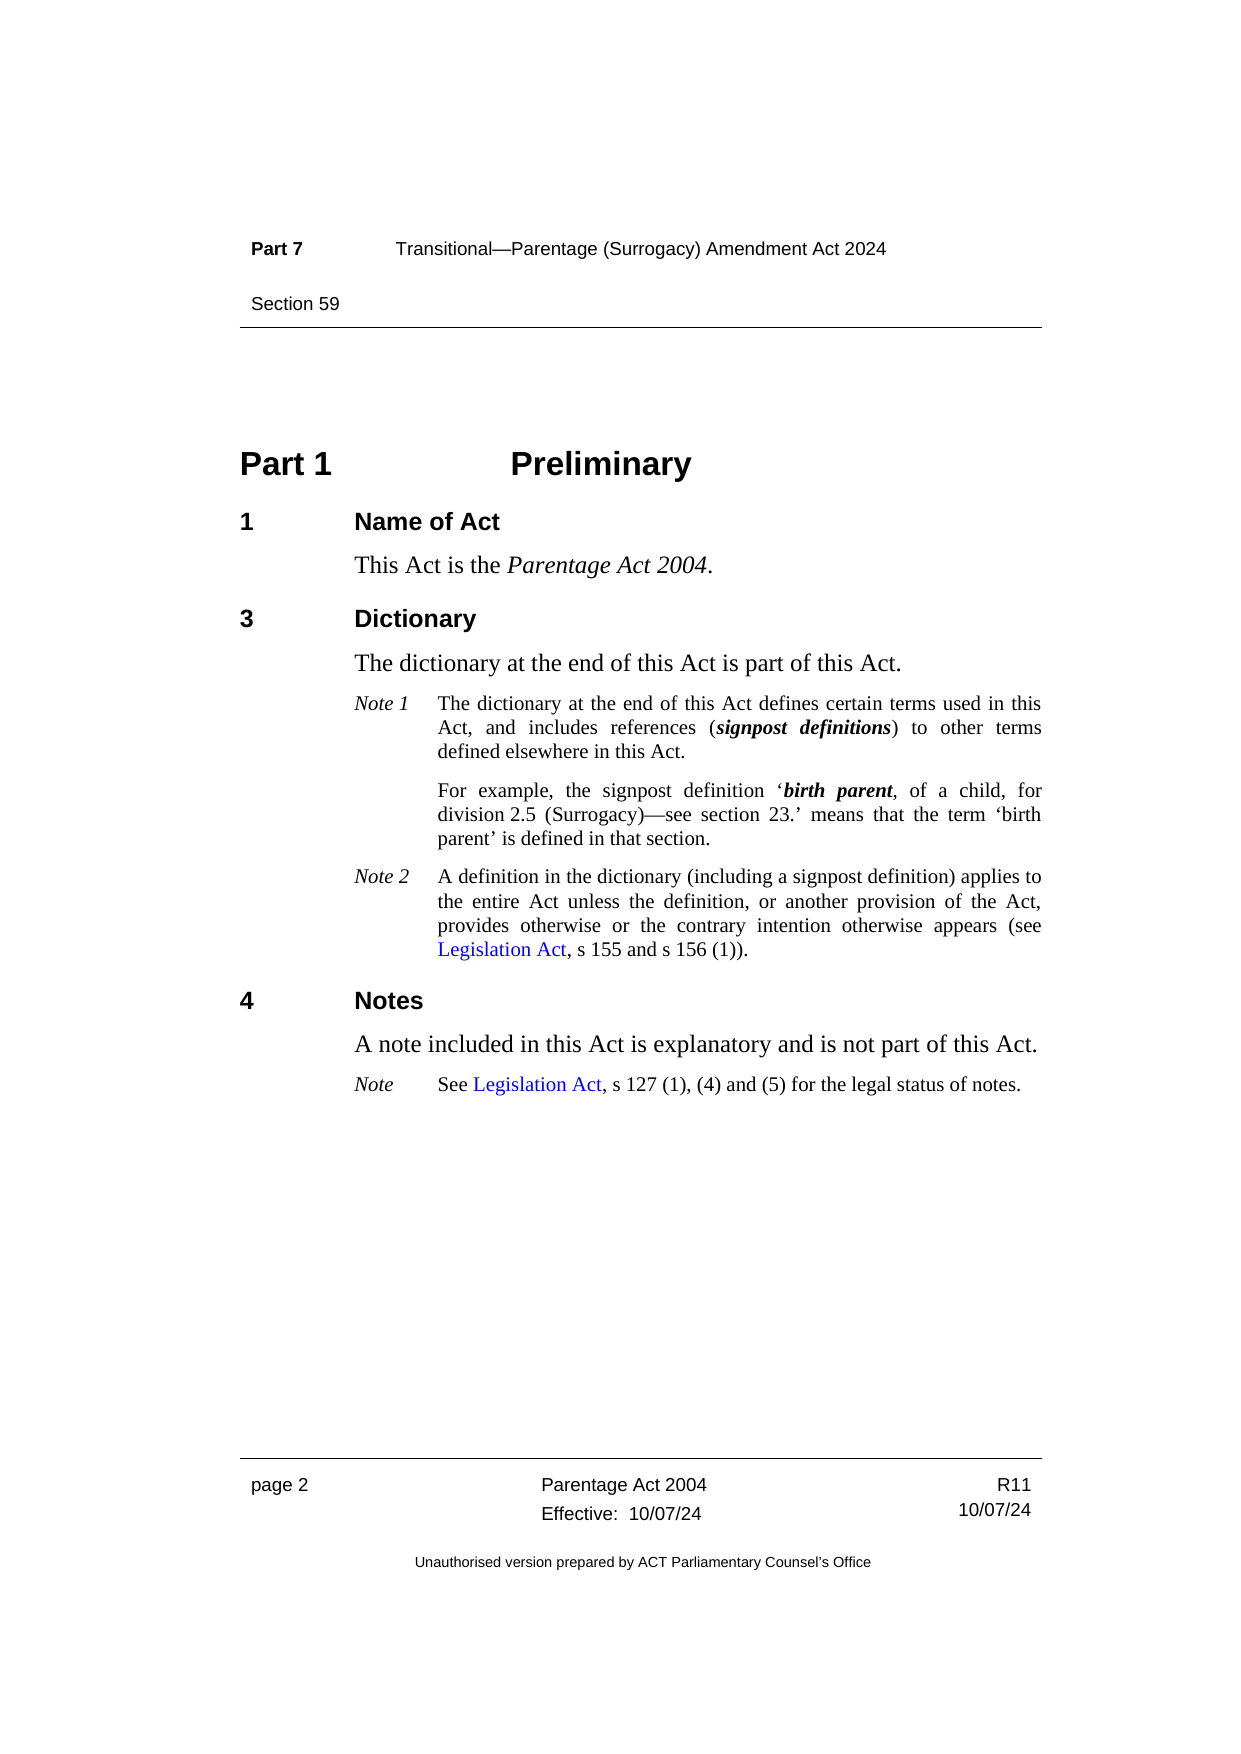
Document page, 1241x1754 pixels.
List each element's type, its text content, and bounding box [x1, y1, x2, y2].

text Note 2 A definition in the dictionary (including a signpost definition) applies to the entire Act unless the definition, or another provision of the Act, provides otherwise or the contrary intention otherwise appears (see Legislation Act, s 155 and s 156 (1)). [354, 864, 1042, 961]
text For example, the signpost definition ‘birth parent, of a child, for division 2.5 (Surrogacy)—see section 23.’ means that the term ‘birth parent’ is defined in that section. [354, 778, 1042, 850]
text A note included in this Act is explanatory and is not part of this Act. [354, 1029, 1042, 1058]
text 3 Dictionary [239, 604, 1042, 633]
text 1 Name of Act [239, 507, 1042, 536]
text The dictionary at the end of this Act is part of this Act. [354, 648, 1042, 676]
text Note 1 The dictionary at the end of this Act defines certain terms used in this Act, and includes references (signpost definitions) to other terms defined elsewhere in this Act. [354, 691, 1042, 763]
text Part 1 Preliminary [239, 444, 1042, 482]
text Note See Legislation Act, s 127 (1), (4) and (5) for the legal status of notes. [354, 1072, 1042, 1096]
text This Act is the Parentage Act 2004. [354, 551, 1042, 579]
text 4 Notes [239, 986, 1042, 1014]
